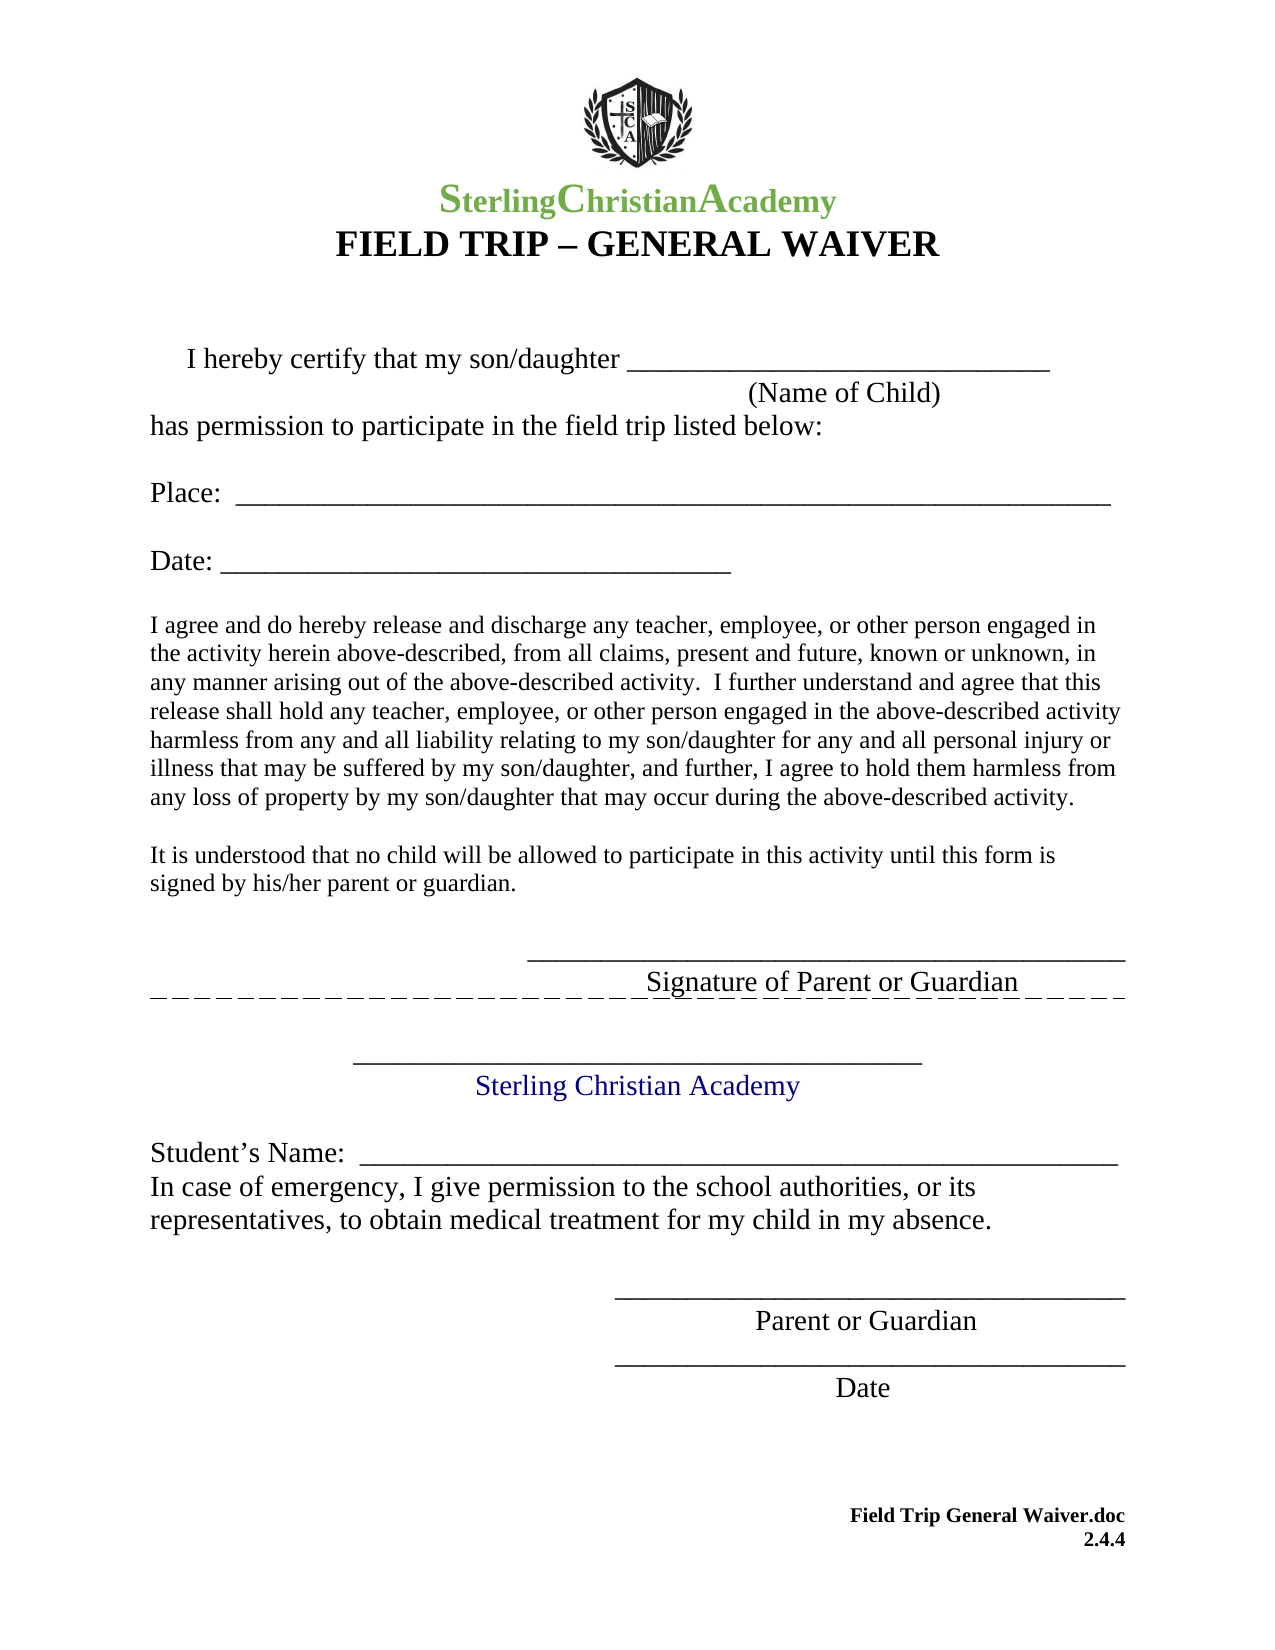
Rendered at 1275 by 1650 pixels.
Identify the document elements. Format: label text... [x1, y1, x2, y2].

text Sterling Christian Academy [150, 1068, 1125, 1102]
text ___________________________________ [150, 1269, 1125, 1303]
picture [578, 75, 697, 174]
text ___________________________________ [150, 1336, 1125, 1370]
text SterlingChristianAcademy [150, 174, 1125, 222]
subtitle Signature of Parent or Guardian [150, 964, 1125, 998]
title FIELD TRIP – GENERAL WAIVER [150, 222, 1125, 265]
text Place: ____________________________________________________________ [150, 476, 1125, 509]
text (Name of Child) [150, 375, 1125, 408]
text _______________________________________ [150, 1034, 1125, 1068]
subtitle Student’s Name: ____________________________________________________ [150, 1135, 1125, 1169]
subtitle Parent or Guardian [150, 1303, 1125, 1336]
text I agree and do hereby release and discharge any teacher, employee, or other person engaged in the activity herein above-described, from all claims, present and future, known or unknown, in any manner arising out of the above-described activity. I further understand and agree that this release shall hold any teacher, employee, or other person engaged in the above-described activity harmless from any and all liability relating to my son/daughter for any and all personal injury or illness that may be suffered by my son/daughter, and further, I agree to hold them harmless from any loss of property by my son/daughter that may occur during the above-described activity. [150, 610, 1125, 811]
subtitle I hereby certify that my son/daughter _____________________________ [150, 341, 1125, 375]
text Date: ___________________________________ [150, 543, 1125, 576]
text _________________________________________ [150, 931, 1125, 964]
text In case of emergency, I give permission to the school authorities, or its representatives, to obtain medical treatment for my child in my absence. [150, 1169, 1125, 1236]
text It is understood that no child will be allowed to participate in this activity until this form is signed by his/her parent or guardian. [150, 840, 1125, 897]
subtitle Date [150, 1370, 1125, 1403]
text has permission to participate in the field trip listed below: [150, 408, 1125, 442]
